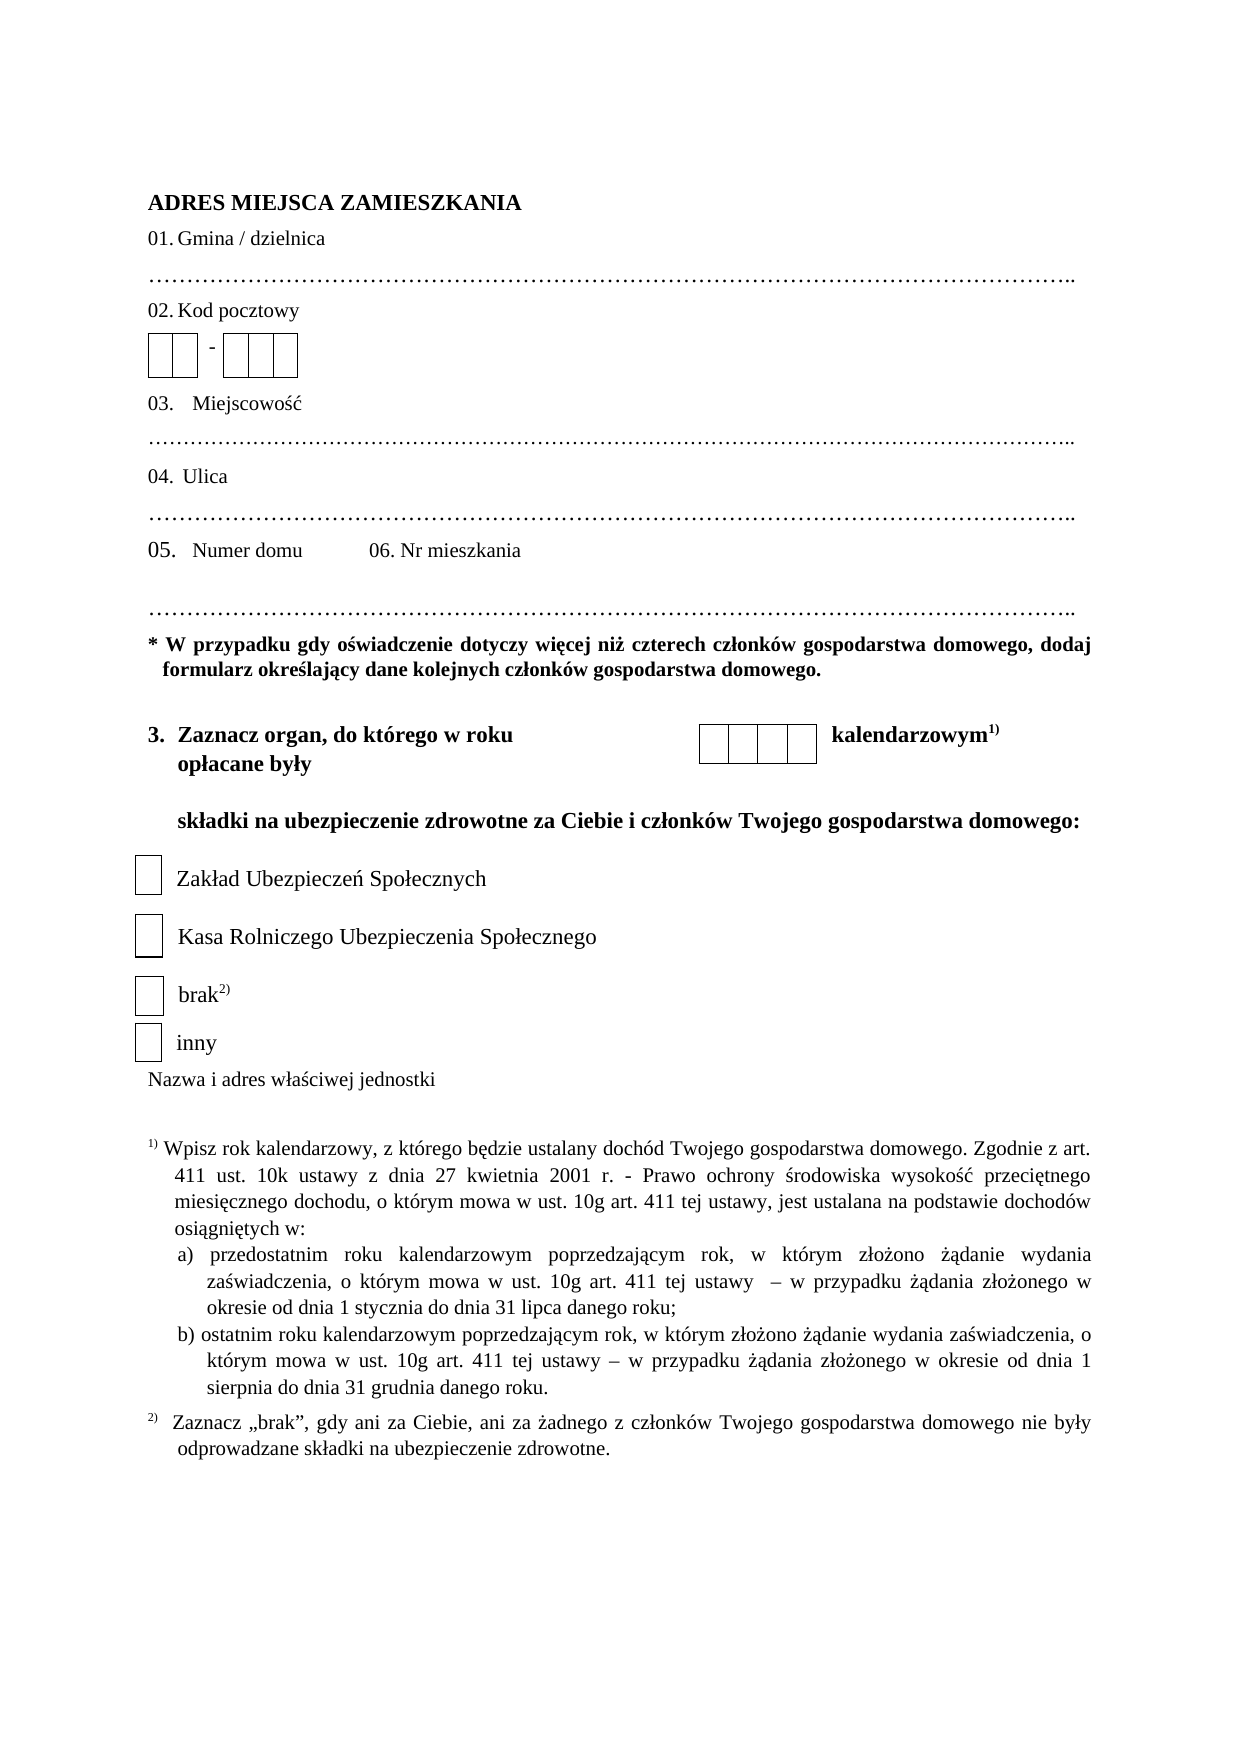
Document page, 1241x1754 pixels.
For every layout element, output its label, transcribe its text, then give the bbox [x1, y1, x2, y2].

text inny [162, 1029, 1093, 1056]
list Kod pocztowy [148, 298, 1093, 322]
text ………………………………………………………………………………………………………….. [148, 499, 1093, 525]
table_header - [198, 333, 223, 377]
text brak2) [164, 981, 1093, 1008]
table_header [224, 334, 248, 377]
list Numer domu 06. Nr mieszkania [148, 536, 1093, 563]
list ………………………………………………………………………………………………………….. [148, 594, 1093, 621]
text 1) Wpisz rok kalendarzowy, z którego będzie ustalany dochód Twojego gospodarstwa domowego. Zgodnie z art. 411 ust. 10k ustawy z dnia 27 kwietnia 2001 r. - Prawo ochrony środowiska wysokość przeciętnego miesięcznego dochodu, o którym mowa w ust. 10g art. 411 tej ustawy, jest ustalana na podstawie dochodów osiągniętych w: [148, 1136, 1093, 1240]
list Zakład Ubezpieczeń Społecznych [162, 865, 1093, 892]
table_header [274, 334, 297, 377]
text Nazwa i adres właściwej jednostki [148, 1067, 1093, 1091]
text a) przedostatnim roku kalendarzowym poprzedzającym rok, w którym złożono żądanie wydania zaświadczenia, o którym mowa w ust. 10g art. 411 tej ustawy – w przypadku żądania złożonego w okresie od dnia 1 stycznia do dnia 31 lipca danego roku; [177, 1242, 1093, 1319]
table_header [136, 1024, 161, 1061]
list składki na ubezpieczenie zdrowotne za Ciebie i członków Twojego gospodarstwa domowego: [177, 807, 1093, 834]
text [148, 261, 1093, 287]
table_header [136, 915, 162, 956]
text b) ostatnim roku kalendarzowym poprzedzającym rok, w którym złożono żądanie wydania zaświadczenia, o którym mowa w ust. 10g art. 411 tej ustawy – w przypadku żądania złożonego w okresie od dnia 1 sierpnia do dnia 31 grudnia danego roku. [177, 1322, 1093, 1399]
table_header [173, 334, 197, 377]
text ADRES MIEJSCA ZAMIESZKANIA [148, 189, 1093, 215]
text …………………………………………………………………………………………………………………….. [148, 425, 1093, 449]
table_header [729, 725, 757, 762]
list Kasa Rolniczego Ubezpieczenia Społecznego [163, 923, 1093, 950]
table_header [700, 725, 728, 762]
text * W przypadku gdy oświadczenie dotyczy więcej niż czterech członków gospodarstwa domowego, dodaj formularz określający dane kolejnych członków gospodarstwa domowego. [148, 631, 1093, 681]
table_header [249, 334, 273, 377]
list Miejscowość [148, 390, 1093, 414]
list Zaznacz organ, do którego w roku kalendarzowym1) opłacane były [148, 721, 1093, 776]
table_header [136, 977, 163, 1015]
table_header [136, 856, 161, 893]
list Ulica [148, 464, 1093, 488]
table_header [149, 334, 172, 377]
list Gmina / dzielnica [148, 226, 1093, 250]
table_header [788, 725, 816, 762]
text 2) Zaznacz „brak”, gdy ani za Ciebie, ani za żadnego z członków Twojego gospodarstwa domowego nie były odprowadzane składki na ubezpieczenie zdrowotne. [148, 1410, 1093, 1460]
table_header [758, 725, 787, 762]
